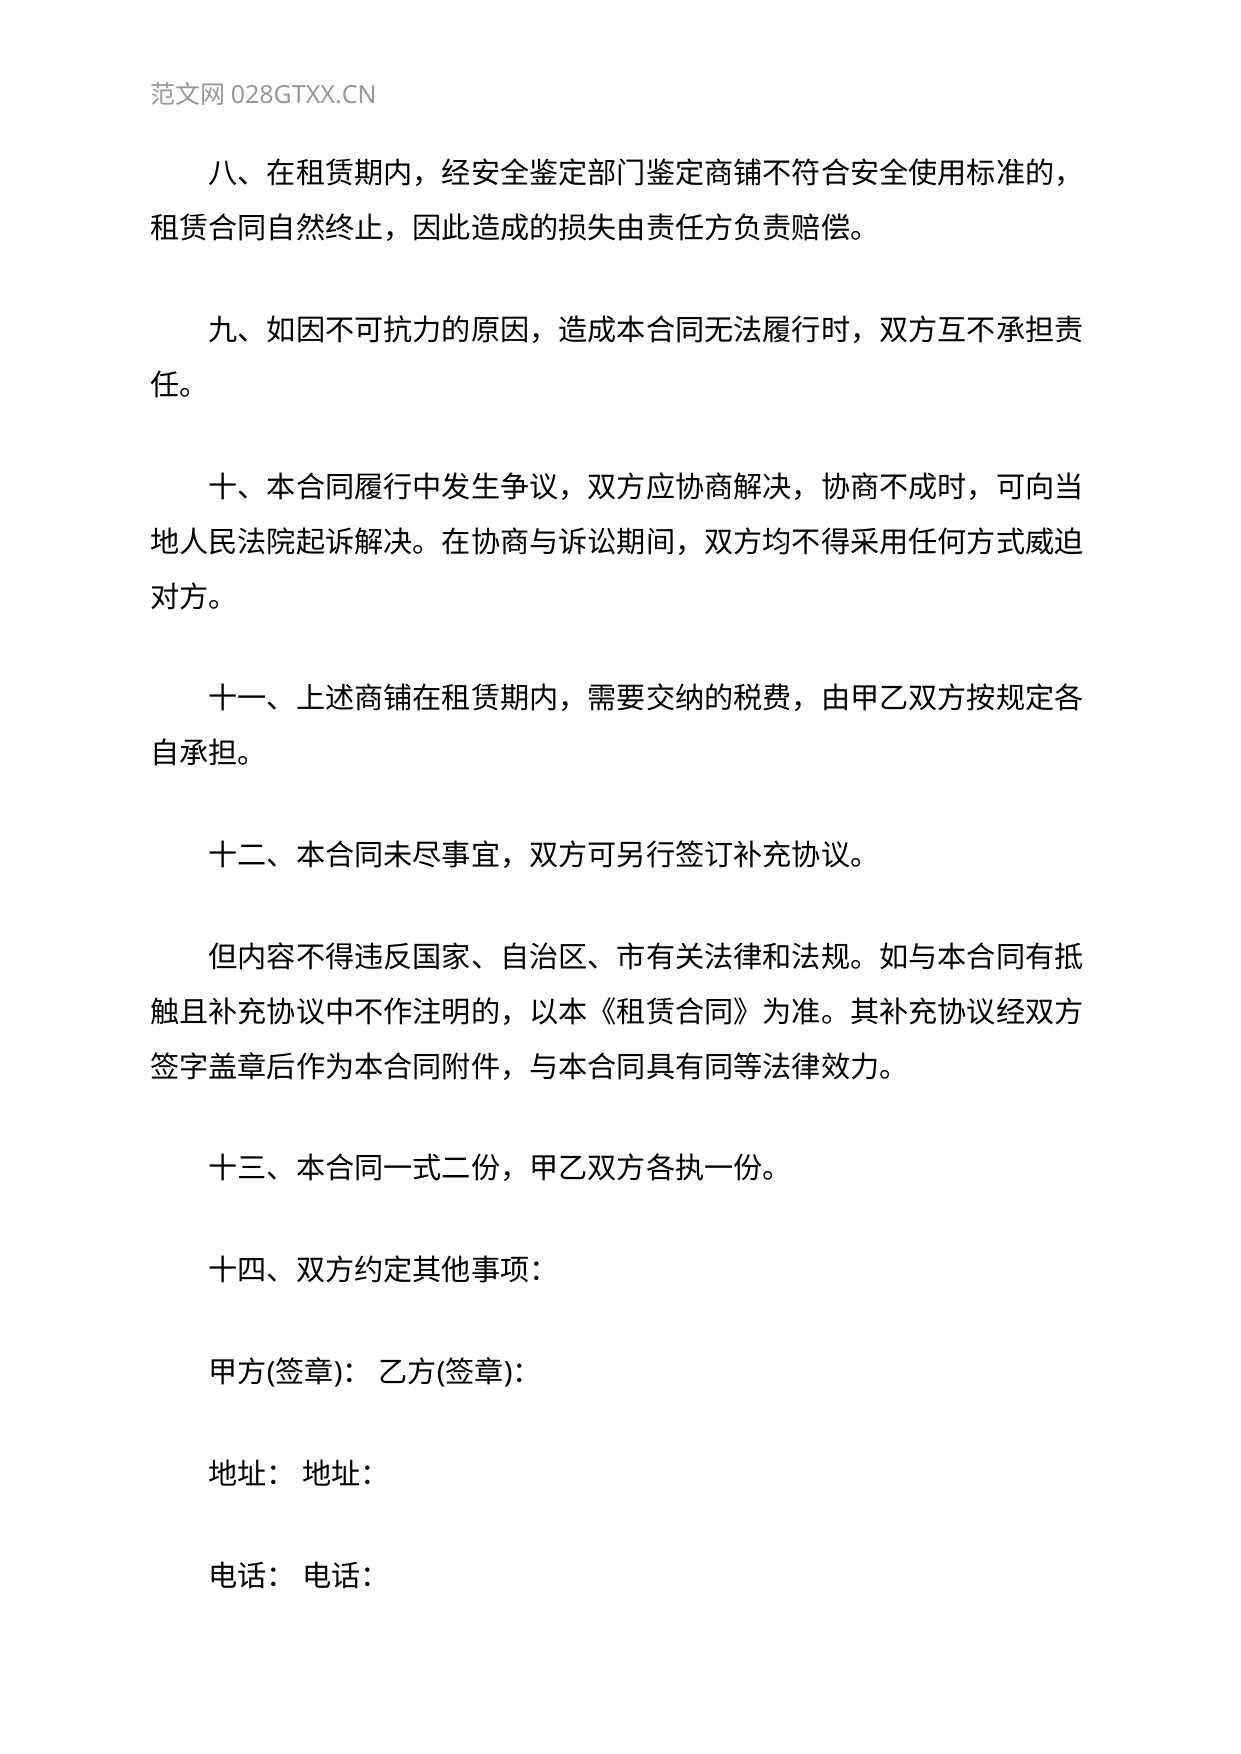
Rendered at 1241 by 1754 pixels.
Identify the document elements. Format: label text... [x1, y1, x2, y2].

text 十二、本合同未尽事宜，双方可另行签订补充协议。 [150, 832, 1090, 874]
text 地址： 地址： [150, 1450, 1090, 1493]
text 十三、本合同一式二份，甲乙双方各执一份。 [150, 1145, 1090, 1187]
text 十四、双方约定其他事项： [150, 1247, 1090, 1289]
text 八、在租赁期内，经安全鉴定部门鉴定商铺不符合安全使用标准的，租赁合同自然终止，因此造成的损失由责任方负责赔偿。 [150, 150, 1090, 247]
text 十一、上述商铺在租赁期内，需要交纳的税费，由甲乙双方按规定各自承担。 [150, 675, 1090, 772]
text 十、本合同履行中发生争议，双方应协商解决，协商不成时，可向当地人民法院起诉解决。在协商与诉讼期间，双方均不得采用任何方式威迫对方。 [150, 463, 1090, 615]
text 九、如因不可抗力的原因，造成本合同无法履行时，双方互不承担责任。 [150, 307, 1090, 404]
text 甲方(签章)： 乙方(签章)： [150, 1348, 1090, 1391]
text 但内容不得违反国家、自治区、市有关法律和法规。如与本合同有抵触且补充协议中不作注明的，以本《租赁合同》为准。其补充协议经双方签字盖章后作为本合同附件，与本合同具有同等法律效力。 [150, 933, 1090, 1085]
text 电话： 电话： [150, 1552, 1090, 1594]
